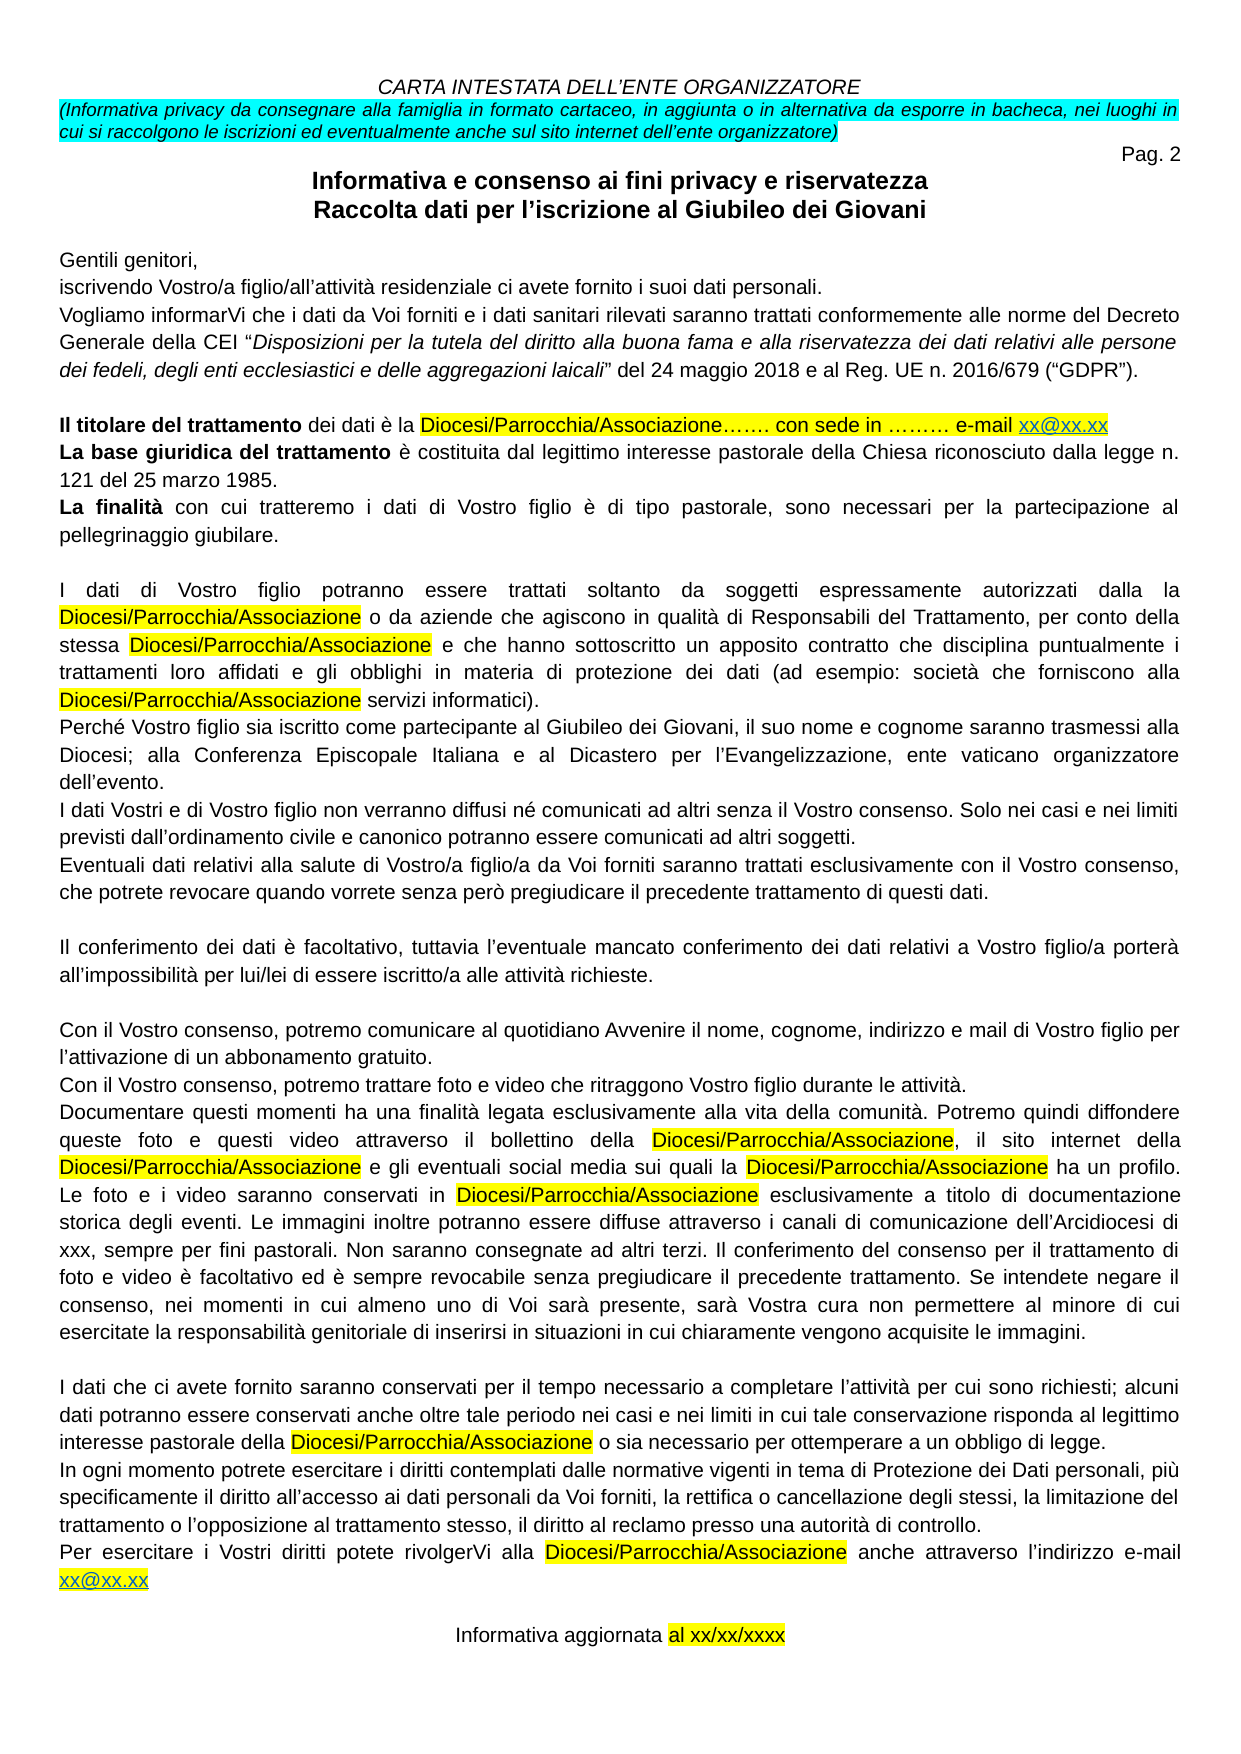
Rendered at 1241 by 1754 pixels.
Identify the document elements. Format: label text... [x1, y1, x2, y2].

text Raccolta dati per l’iscrizione al Giubileo dei Giovani [59, 195, 1181, 223]
text Il conferimento dei dati è facoltativo, tuttavia l’eventuale mancato conferimento dei dati relativi a Vostro figlio/a porterà all’impossibilità per lui/lei di essere iscritto/a alle attività richieste. [59, 935, 1181, 986]
text iscrivendo Vostro/a figlio/all’attività residenziale ci avete fornito i suoi dati personali. [59, 275, 1181, 299]
text I dati che ci avete fornito saranno conservati per il tempo necessario a completare l’attività per cui sono richiesti; alcuni dati potranno essere conservati anche oltre tale periodo nei casi e nei limiti in cui tale conservazione risponda al legittimo interesse pastorale della Diocesi/Parrocchia/Associazione o sia necessario per ottemperare a un obbligo di legge. [59, 1375, 1181, 1454]
text Gentili genitori, [59, 247, 1181, 271]
text Informativa e consenso ai fini privacy e riservatezza [59, 166, 1181, 195]
text Documentare questi momenti ha una finalità legata esclusivamente alla vita della comunità. Potremo quindi diffondere queste foto e questi video attraverso il bollettino della Diocesi/Parrocchia/Associazione, il sito internet della Diocesi/Parrocchia/Associazione e gli eventuali social media sui quali la Diocesi/Parrocchia/Associazione ha un profilo. Le foto e i video saranno conservati in Diocesi/Parrocchia/Associazione esclusivamente a titolo di documentazione storica degli eventi. Le immagini inoltre potranno essere diffuse attraverso i canali di comunicazione dell’Arcidiocesi di xxx, sempre per fini pastorali. Non saranno consegnate ad altri terzi. Il conferimento del consenso per il trattamento di foto e video è facoltativo ed è sempre revocabile senza pregiudicare il precedente trattamento. Se intendete negare il consenso, nei momenti in cui almeno uno di Voi sarà presente, sarà Vostra cura non permettere al minore di cui esercitate la responsabilità genitoriale di inserirsi in situazioni in cui chiaramente vengono acquisite le immagini. [59, 1100, 1181, 1344]
text Pag. 2 [59, 142, 1181, 166]
text La finalità con cui tratteremo i dati di Vostro figlio è di tipo pastorale, sono necessari per la partecipazione al pellegrinaggio giubilare. [59, 495, 1181, 546]
text Il titolare del trattamento dei dati è la Diocesi/Parrocchia/Associazione……. con sede in ……… e-mail xx@xx.xx [59, 412, 1181, 436]
text Con il Vostro consenso, potremo comunicare al quotidiano Avvenire il nome, cognome, indirizzo e mail di Vostro figlio per l’attivazione di un abbonamento gratuito. [59, 1017, 1181, 1069]
text Per esercitare i Vostri diritti potete rivolgerVi alla Diocesi/Parrocchia/Associazione anche attraverso l’indirizzo e-mail xx@xx.xx [59, 1540, 1181, 1591]
text Vogliamo informarVi che i dati da Voi forniti e i dati sanitari rilevati saranno trattati conformemente alle norme del Decreto Generale della CEI “Disposizioni per la tutela del diritto alla buona fama e alla riservatezza dei dati relativi alle persone dei fedeli, degli enti ecclesiastici e delle aggregazioni laicali” del 24 maggio 2018 e al Reg. UE n. 2016/679 (“GDPR”). [59, 302, 1181, 381]
text Informativa aggiornata al xx/xx/xxxx [59, 1622, 1181, 1646]
text I dati Vostri e di Vostro figlio non verranno diffusi né comunicati ad altri senza il Vostro consenso. Solo nei casi e nei limiti previsti dall’ordinamento civile e canonico potranno essere comunicati ad altri soggetti. [59, 797, 1181, 849]
text (Informativa privacy da consegnare alla famiglia in formato cartaceo, in aggiunta o in alternativa da esporre in bacheca, nei luoghi in cui si raccolgono le iscrizioni ed eventualmente anche sul sito internet dell’ente organizzatore) [838, 99, 1181, 142]
text Eventuali dati relativi alla salute di Vostro/a figlio/a da Voi forniti saranno trattati esclusivamente con il Vostro consenso, che potrete revocare quando vorrete senza però pregiudicare il precedente trattamento di questi dati. [59, 852, 1181, 904]
text Con il Vostro consenso, potremo trattare foto e video che ritraggono Vostro figlio durante le attività. [59, 1072, 1181, 1096]
text I dati di Vostro figlio potranno essere trattati soltanto da soggetti espressamente autorizzati dalla la Diocesi/Parrocchia/Associazione o da aziende che agiscono in qualità di Responsabili del Trattamento, per conto della stessa Diocesi/Parrocchia/Associazione e che hanno sottoscritto un apposito contratto che disciplina puntualmente i trattamenti loro affidati e gli obblighi in materia di protezione dei dati (ad esempio: società che forniscono alla Diocesi/Parrocchia/Associazione servizi informatici). [59, 577, 1181, 711]
text Perché Vostro figlio sia iscritto come partecipante al Giubileo dei Giovani, il suo nome e cognome saranno trasmessi alla Diocesi; alla Conferenza Episcopale Italiana e al Dicastero per l’Evangelizzazione, ente vaticano organizzatore dell’evento. [59, 715, 1181, 794]
text In ogni momento potrete esercitare i diritti contemplati dalle normative vigenti in tema di Protezione dei Dati personali, più specificamente il diritto all’accesso ai dati personali da Voi forniti, la rettifica o cancellazione degli stessi, la limitazione del trattamento o l’opposizione al trattamento stesso, il diritto al reclamo presso una autorità di controllo. [59, 1457, 1181, 1536]
text La base giuridica del trattamento è costituita dal legittimo interesse pastorale della Chiesa riconosciuto dalla legge n. 121 del 25 marzo 1985. [59, 440, 1181, 491]
